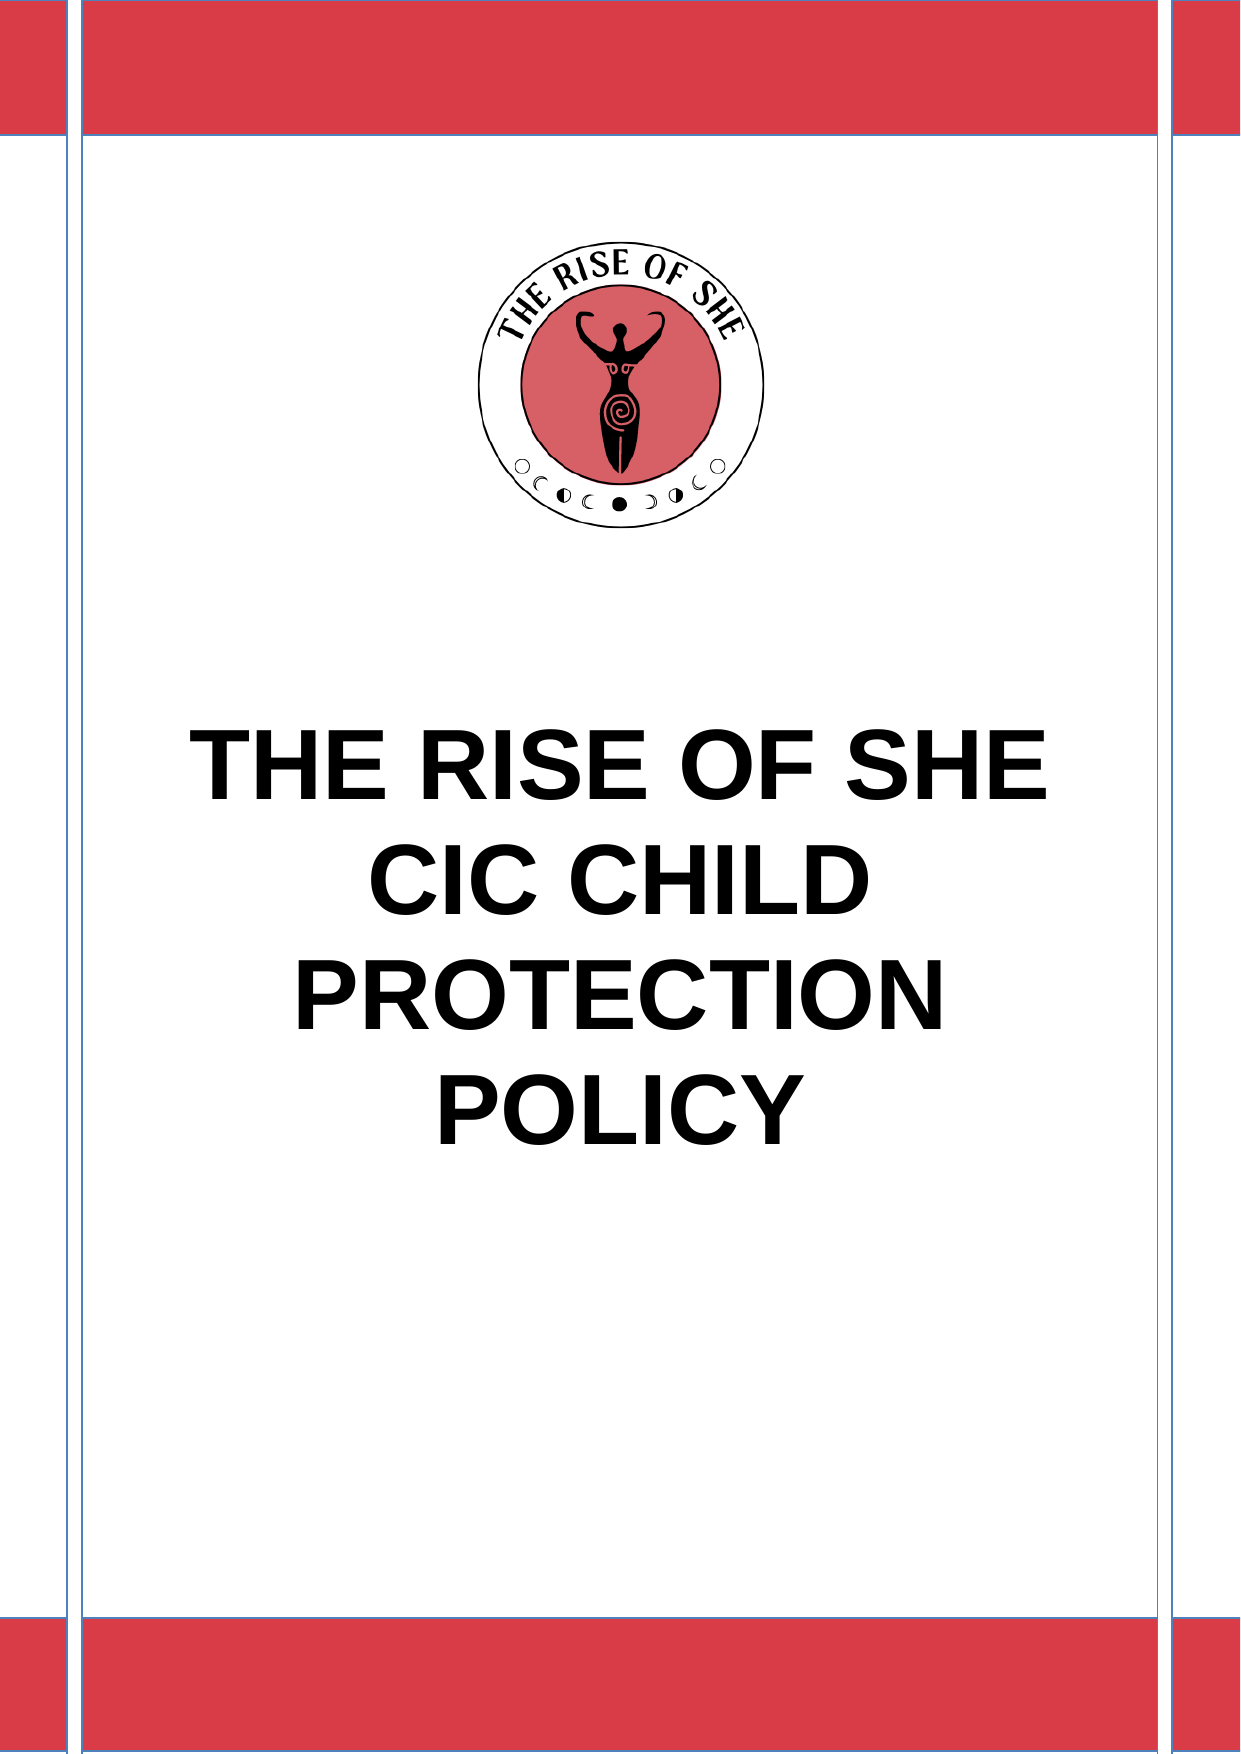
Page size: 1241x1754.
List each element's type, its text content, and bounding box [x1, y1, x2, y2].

picture [385, 150, 855, 620]
text THE RISE OF SHE CIC CHILD PROTECTION POLICY [150, 706, 1090, 1166]
